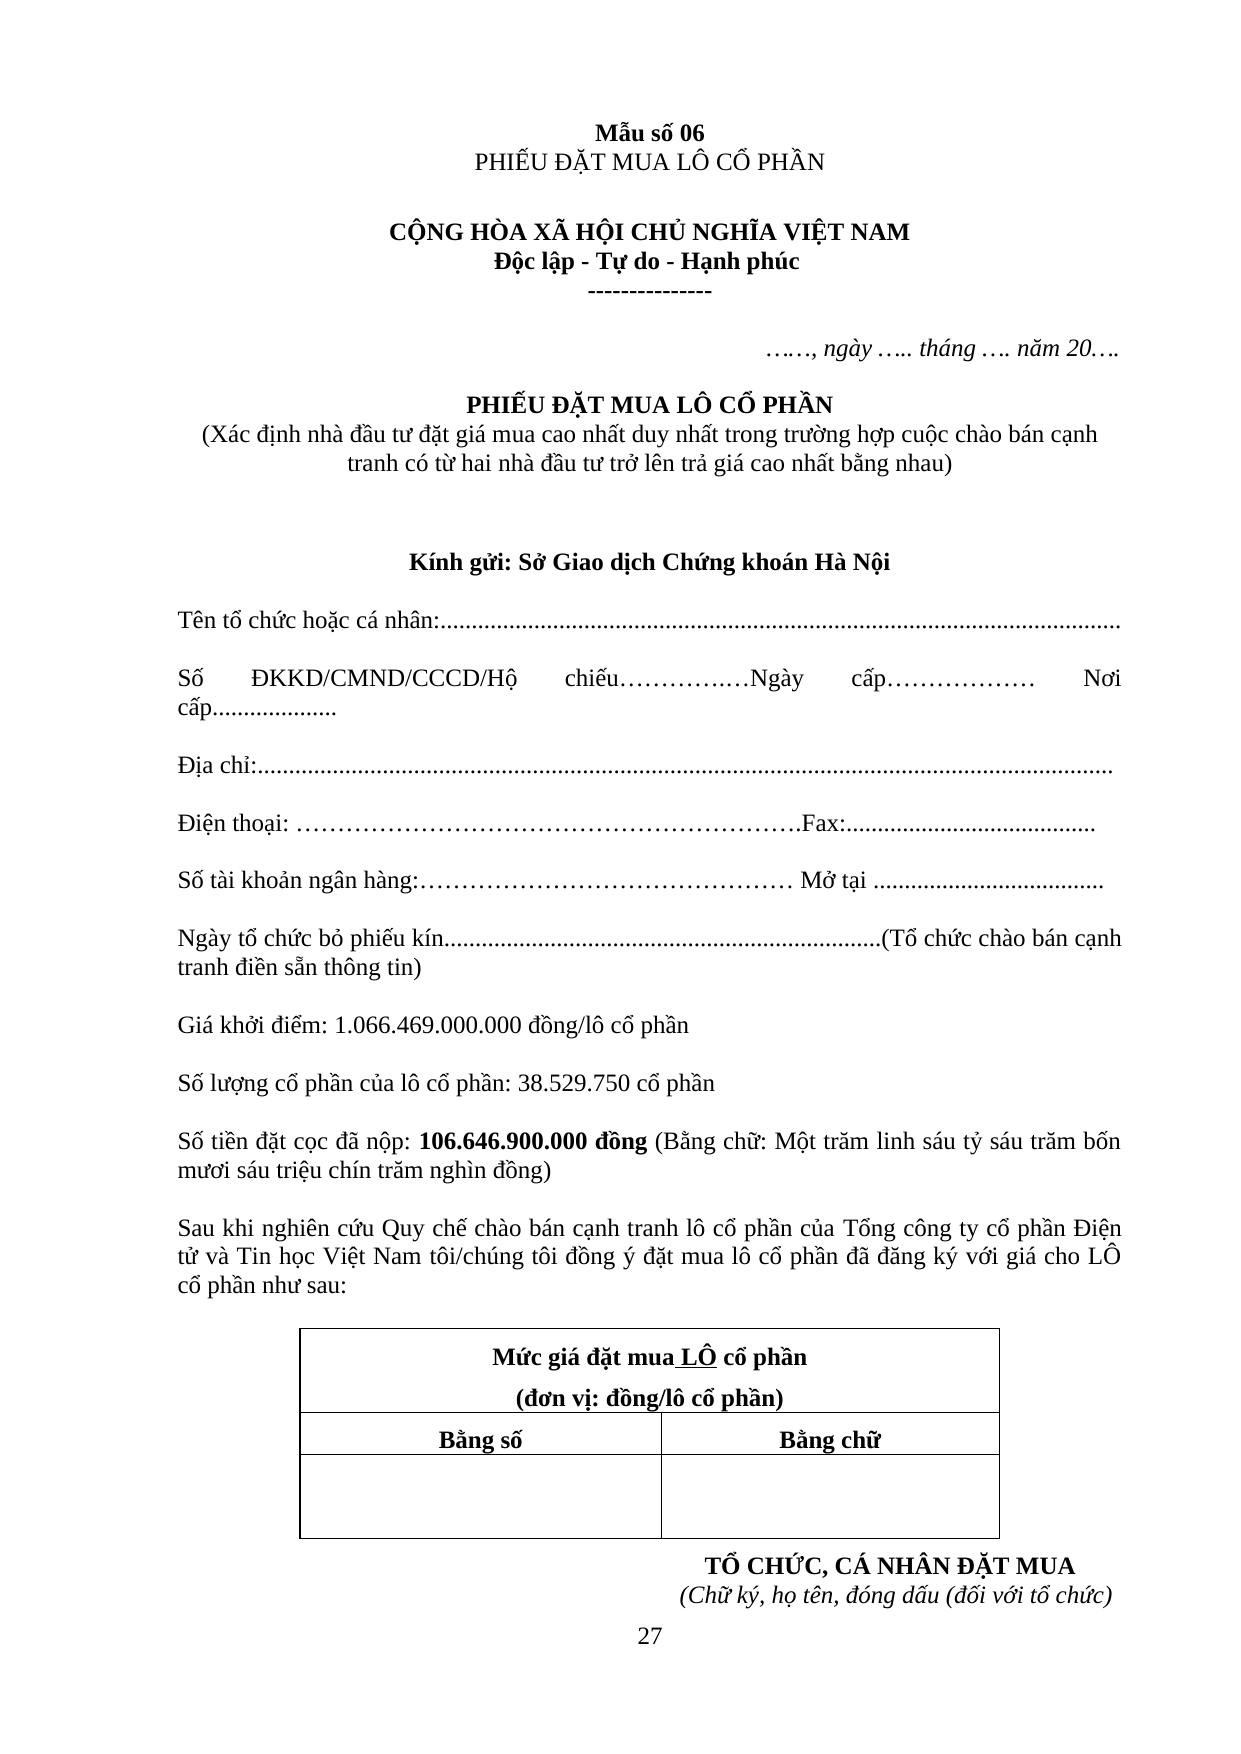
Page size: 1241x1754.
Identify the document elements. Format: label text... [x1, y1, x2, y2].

text Mẫu số 06 [177, 118, 1122, 147]
text TỔ CHỨC, CÁ NHÂN ĐẶT MUA (Chữ ký, họ tên, đóng dấu (đối với tổ chức) [679, 1551, 1122, 1608]
table_cell [662, 1455, 999, 1537]
table_header Mức giá đặt mua LÔ cổ phần (đơn vị: đồng/lô cổ phần) [301, 1329, 999, 1412]
text Số tiền đặt cọc đã nộp: 106.646.900.000 đồng (Bằng chữ: Một trăm linh sáu tỷ sáu trăm bốn mươi sáu triệu chín trăm nghìn đồng) [177, 1126, 1122, 1183]
table_cell Bằng chữ [662, 1413, 999, 1454]
text Số lượng cổ phần của lô cổ phần: 38.529.750 cổ phần [177, 1068, 1122, 1097]
text Số tài khoản ngân hàng:……………………………………… Mở tại ..................................... [177, 866, 1122, 894]
text Tên tổ chức hoặc cá nhân:............................................................................................................. [177, 605, 1122, 634]
text Ngày tổ chức bỏ phiếu kín......................................................................(Tổ chức chào bán cạnh tranh điền sẵn thông tin) [177, 923, 1122, 981]
text CỘNG HÒA XÃ HỘI CHỦ NGHĨA VIỆT NAM Độc lập - Tự do - Hạnh phúc --------------- [177, 217, 1122, 303]
text Kính gửi: Sở Giao dịch Chứng khoán Hà Nội [177, 547, 1122, 576]
text ……, ngày ….. tháng …. năm 20…. [177, 333, 1122, 361]
text PHIẾU ĐẶT MUA LÔ CỔ PHẦN [177, 147, 1122, 205]
text Sau khi nghiên cứu Quy chế chào bán cạnh tranh lô cổ phần của Tổng công ty cổ phần Điện tử và Tin học Việt Nam tôi/chúng tôi đồng ý đặt mua lô cổ phần đã đăng ký với giá cho LÔ cổ phần như sau: [177, 1213, 1122, 1299]
table_cell Bằng số [301, 1413, 661, 1454]
text (Xác định nhà đầu tư đặt giá mua cao nhất duy nhất trong trường hợp cuộc chào bán cạnh tranh có từ hai nhà đầu tư trở lên trả giá cao nhất bằng nhau) [177, 419, 1122, 477]
text Điện thoại: …………………………………………………….Fax:........................................ [177, 808, 1122, 836]
text Giá khởi điểm: 1.066.469.000.000 đồng/lô cổ phần [177, 1010, 1122, 1039]
table_cell [301, 1455, 661, 1537]
text PHIẾU ĐẶT MUA LÔ CỔ PHẦN [177, 391, 1122, 419]
text Địa chỉ:......................................................................................................................................... [177, 750, 1122, 778]
text Số ĐKKD/CMND/CCCD/Hộ chiếu………….…Ngày cấp……………… Nơi cấp.................... [177, 663, 1122, 721]
